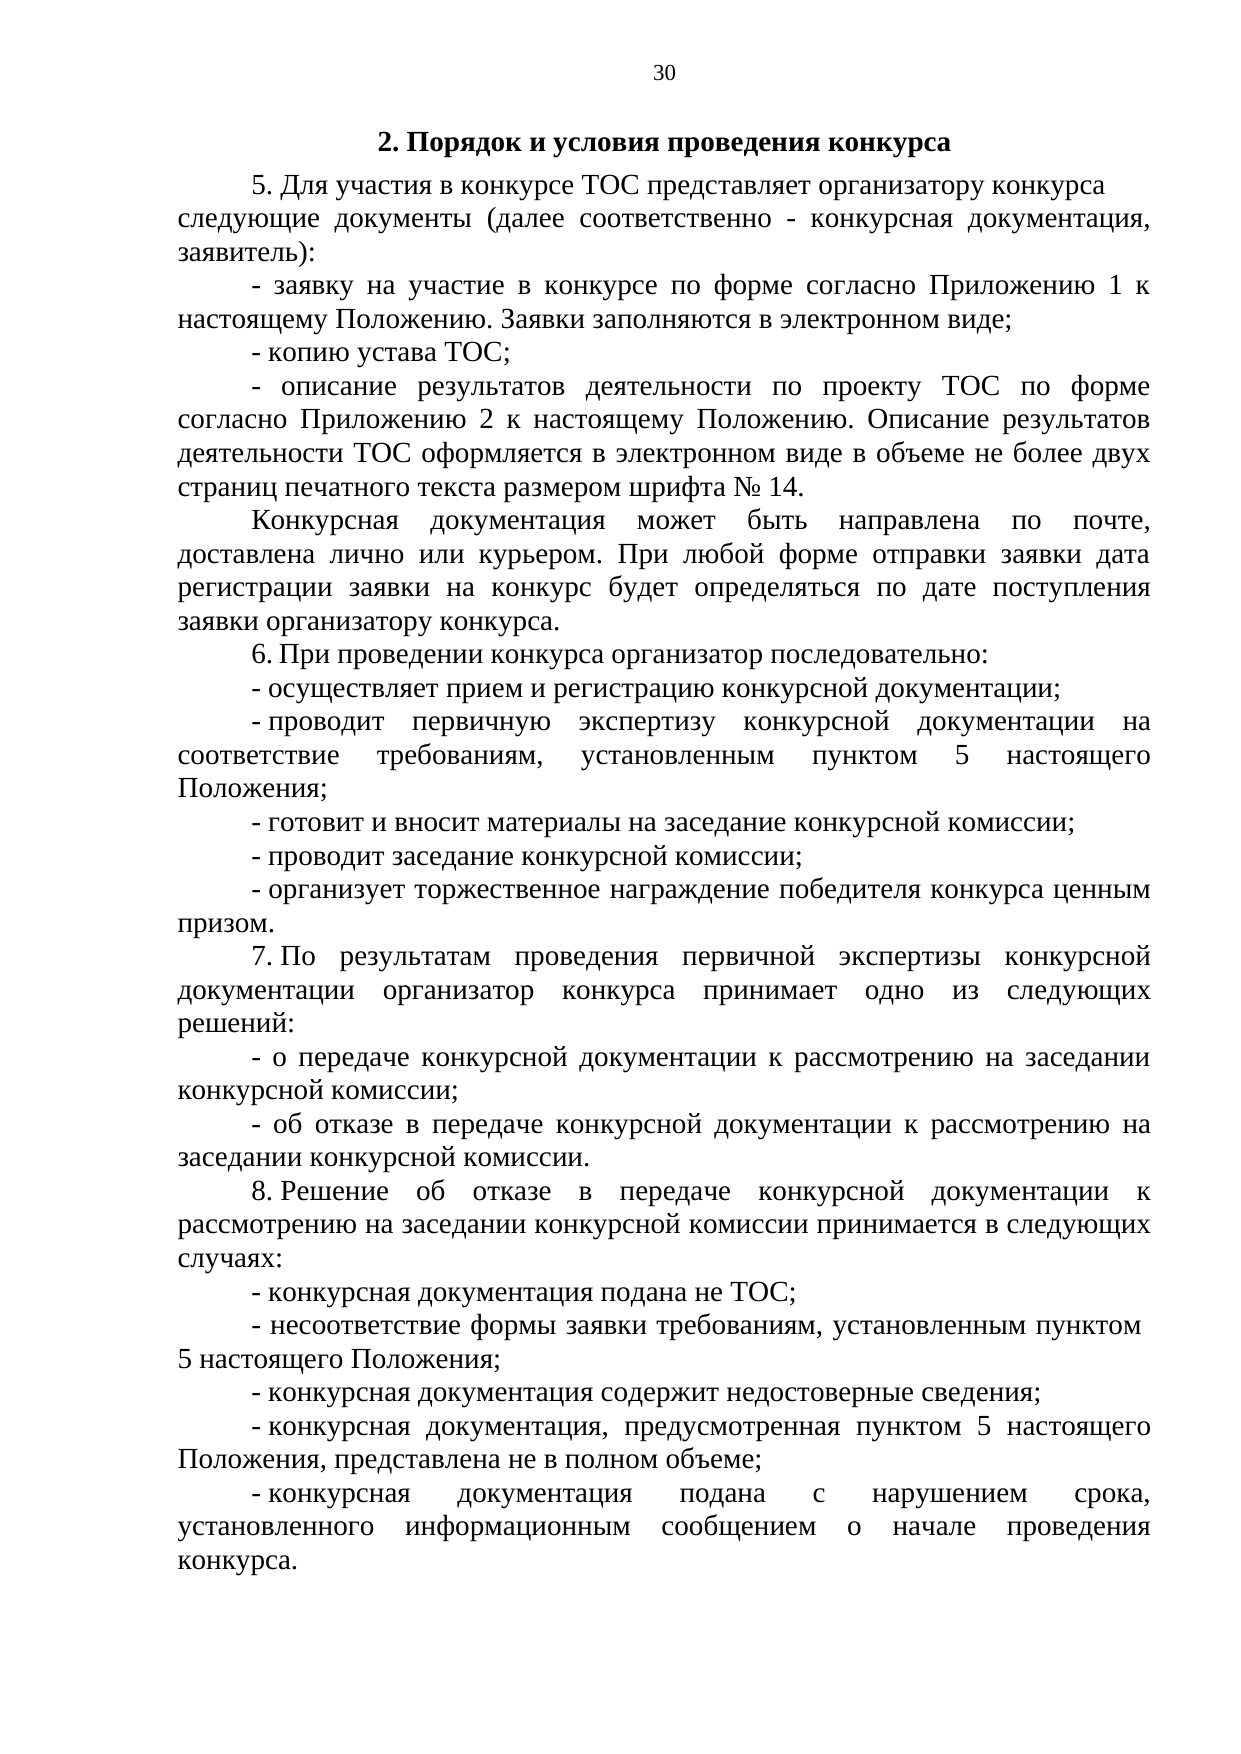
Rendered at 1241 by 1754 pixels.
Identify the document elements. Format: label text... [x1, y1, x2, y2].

text - копию устава ТОС; [177, 334, 1152, 368]
text - заявку на участие в конкурсе по форме согласно Приложению 1 к настоящему Положению. Заявки заполняются в электронном виде; [177, 267, 1152, 334]
text 7. По результатам проведения первичной экспертизы конкурсной документации организатор конкурса принимает одно из следующих решений: [177, 938, 1152, 1039]
text - конкурсная документация подана с нарушением срока, установленного информационным сообщением о начале проведения конкурса. [177, 1475, 1152, 1576]
text - проводит заседание конкурсной комиссии; [177, 838, 1152, 871]
text - готовит и вносит материалы на заседание конкурсной комиссии; [177, 804, 1152, 838]
text 8. Решение об отказе в передаче конкурсной документации к рассмотрению на заседании конкурсной комиссии принимается в следующих случаях: [177, 1173, 1152, 1274]
text - осуществляет прием и регистрацию конкурсной документации; [177, 670, 1152, 703]
text - описание результатов деятельности по проекту ТОС по форме согласно Приложению 2 к настоящему Положению. Описание результатов деятельности ТОС оформляется в электронном виде в объеме не более двух страниц печатного текста размером шрифта № 14. [177, 368, 1152, 502]
text - конкурсная документация содержит недостоверные сведения; [177, 1374, 1152, 1408]
text - проводит первичную экспертизу конкурсной документации на соответствие требованиям, установленным пунктом 5 настоящего Положения; [177, 703, 1152, 804]
text Конкурсная документация может быть направлена по почте, доставлена лично или курьером. При любой форме отправки заявки дата регистрации заявки на конкурс будет определяться по дате поступления заявки организатору конкурса. [177, 502, 1152, 636]
text - конкурсная документация подана не ТОС; [177, 1274, 1152, 1307]
text - об отказе в передаче конкурсной документации к рассмотрению на заседании конкурсной комиссии. [177, 1106, 1152, 1173]
text 5. Для участия в конкурсе ТОС представляет организатору конкурса [177, 167, 1152, 200]
text следующие документы (далее соответственно - конкурсная документация, заявитель): [177, 200, 1152, 267]
text 2. Порядок и условия проведения конкурса [177, 124, 1152, 157]
text - несоответствие формы заявки требованиям, установленным пунктом 5 настоящего Положения; [177, 1307, 1152, 1374]
text - организует торжественное награждение победителя конкурса ценным призом. [177, 871, 1152, 938]
text - о передаче конкурсной документации к рассмотрению на заседании конкурсной комиссии; [177, 1039, 1152, 1106]
text - конкурсная документация, предусмотренная пунктом 5 настоящего Положения, представлена не в полном объеме; [177, 1408, 1152, 1475]
text 6. При проведении конкурса организатор последовательно: [177, 636, 1152, 670]
